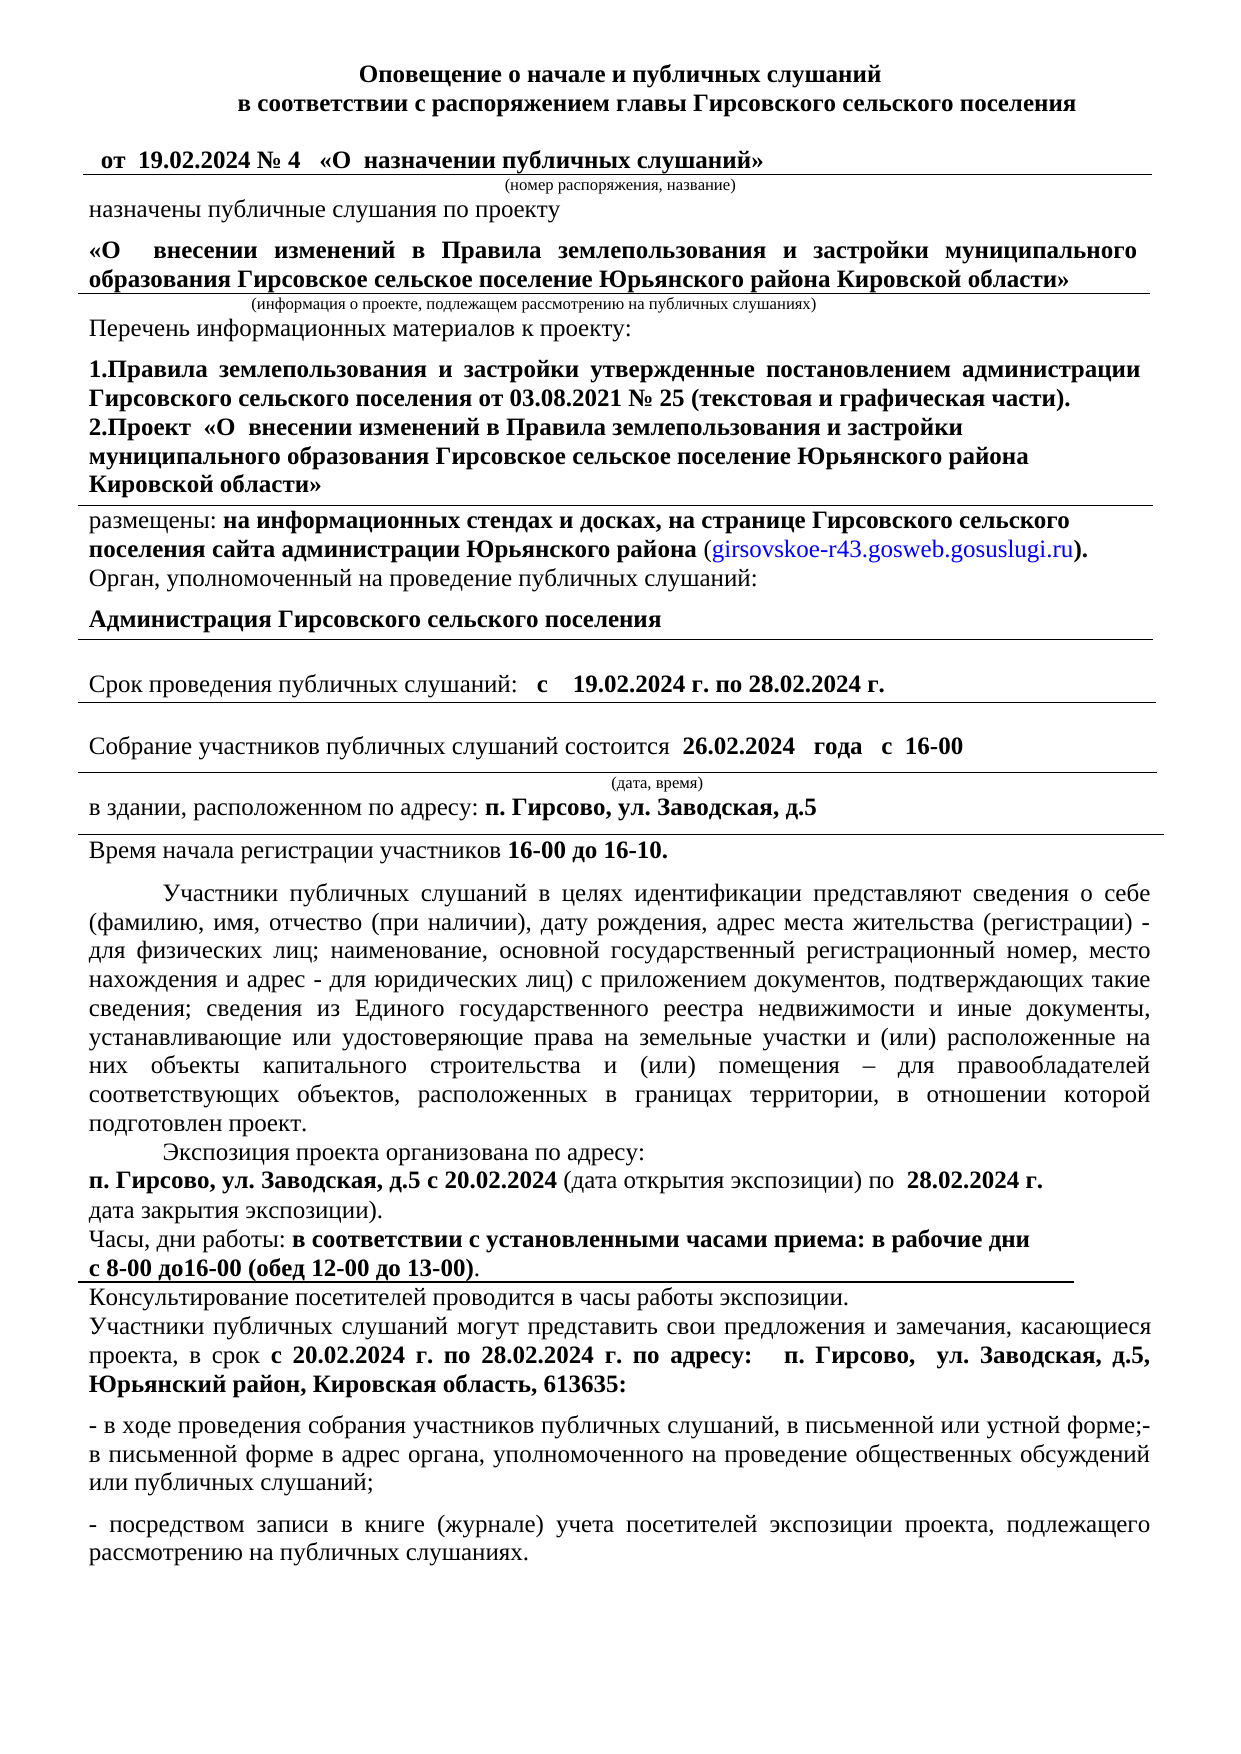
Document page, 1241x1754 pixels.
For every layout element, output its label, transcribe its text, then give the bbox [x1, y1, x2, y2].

table_header 1.Правила землепользования и застройки утвержденные постановлением администрации Гирсовского сельского поселения от 03.08.2021 № 25 (текстовая и графическая части). 2.Проект «О внесении изменений в Правила землепользования и застройки муниципального образования Гирсовское сельское поселение Юрьянского района Кировской области» [78, 355, 1153, 504]
text Консультирование посетителей проводится в часы работы экспозиции. [89, 1282, 1152, 1311]
text (дата, время) [89, 773, 1152, 792]
text - в ходе проведения собрания участников публичных слушаний, в письменной или устной форме;- в письменной форме в адрес органа, уполномоченного на проведение общественных обсуждений или публичных слушаний; [89, 1410, 1152, 1496]
text в соответствии с распоряжением главы Гирсовского сельского поселения [89, 88, 1152, 117]
table_header Собрание участников публичных слушаний состоится 26.02.2024 года с 16-00 [78, 731, 1157, 772]
text (номер распоряжения, название) [89, 175, 1152, 194]
table_header Администрация Гирсовского сельского поселения [78, 604, 1153, 639]
text Перечень информационных материалов к проекту: [89, 313, 1152, 342]
text назначены публичные слушания по проекту [89, 194, 1152, 223]
table_header от 19.02.2024 № 4 «О назначении публичных слушаний» [83, 145, 1152, 174]
text - посредством записи в книге (журнале) учета посетителей экспозиции проекта, подлежащего рассмотрению на публичных слушаниях. [89, 1509, 1152, 1566]
text Оповещение о начале и публичных слушаний [89, 59, 1152, 88]
table_header п. Гирсово, ул. Заводская, д.5 с 20.02.2024 (дата открытия экспозиции) по 28.02.2024 г. дата закрытия экспозиции). Часы, дни работы: в соответствии с установленными часами приема: в рабочие дни с 8-00 до16-00 (обед 12-00 до 13-00). [78, 1166, 1074, 1281]
table_header Срок проведения публичных слушаний: с 19.02.2024 г. по 28.02.2024 г. [78, 669, 1156, 702]
text Участники публичных слушаний могут представить свои предложения и замечания, касающиеся проекта, в срок с 20.02.2024 г. по 28.02.2024 г. по адресу: п. Гирсово, ул. Заводская, д.5, Юрьянский район, Кировская область, 613635: [89, 1311, 1152, 1397]
text Орган, уполномоченный на проведение публичных слушаний: [89, 563, 1152, 592]
table_header «О внесении изменений в Правила землепользования и застройки муниципального образования Гирсовское сельское поселение Юрьянского района Кировской области» [78, 236, 1149, 293]
text (информация о проекте, подлежащем рассмотрению на публичных слушаниях) [89, 294, 1152, 313]
text размещены: на информационных стендах и досках, на странице Гирсовского сельского поселения сайта администрации Юрьянского района (girsovskoe-r43.gosweb.gosuslugi.ru). [89, 506, 1152, 563]
text Время начала регистрации участников 16-00 до 16-10. [89, 835, 1152, 864]
table_header в здании, расположенном по адресу: п. Гирсово, ул. Заводская, д.5 [78, 792, 1163, 834]
text Экспозиция проекта организована по адресу: [89, 1137, 1152, 1166]
text Участники публичных слушаний в целях идентификации представляют сведения о себе (фамилию, имя, отчество (при наличии), дату рождения, адрес места жительства (регистрации) - для физических лиц; наименование, основной государственный регистрационный номер, место нахождения и адрес - для юридических лиц) с приложением документов, подтверждающих такие сведения; сведения из Единого государственного реестра недвижимости и иные документы, устанавливающие или удостоверяющие права на земельные участки и (или) расположенные на них объекты капитального строительства и (или) помещения – для правообладателей соответствующих объектов, расположенных в границах территории, в отношении которой подготовлен проект. [89, 878, 1152, 1137]
